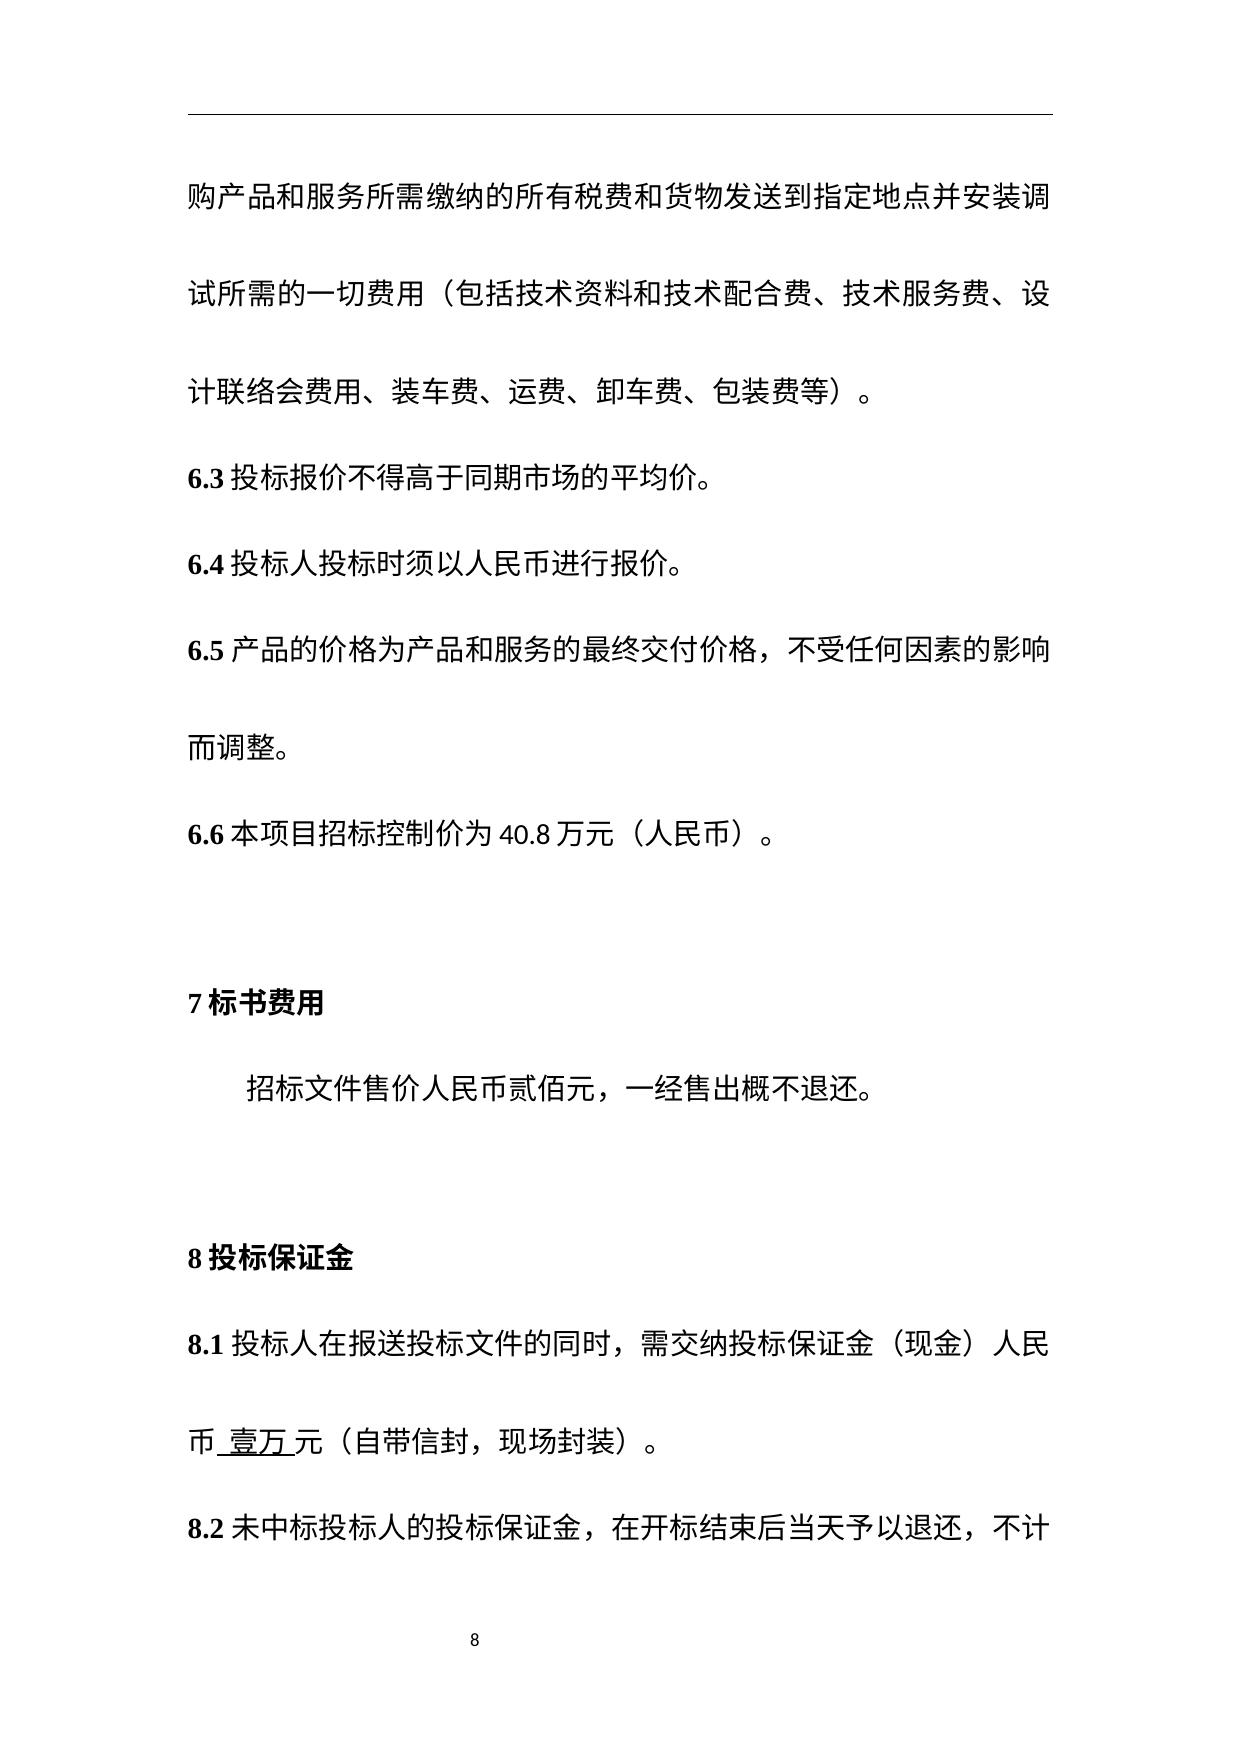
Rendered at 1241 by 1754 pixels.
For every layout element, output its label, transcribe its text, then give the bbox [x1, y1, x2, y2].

text 8.1 投标人在报送投标文件的同时，需交纳投标保证金（现金）人民币 壹万 元（自带信封，现场封装）。 [187, 1309, 1053, 1472]
text 8 投标保证金 [187, 1223, 1053, 1288]
text 6.3 投标报价不得高于同期市场的平均价。 [187, 443, 1053, 508]
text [187, 162, 1053, 422]
text 6.4 投标人投标时须以人民币进行报价。 [187, 529, 1053, 594]
text 6.6 本项目招标控制价为40.8万元（人民币）。 [187, 799, 1053, 864]
text 6.5 产品的价格为产品和服务的最终交付价格，不受任何因素的影响而调整。 [187, 615, 1053, 778]
text 7 标书费用 [187, 968, 1053, 1033]
text 招标文件售价人民币贰佰元，一经售出概不退还。 [187, 1054, 1053, 1119]
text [187, 1493, 1053, 1558]
